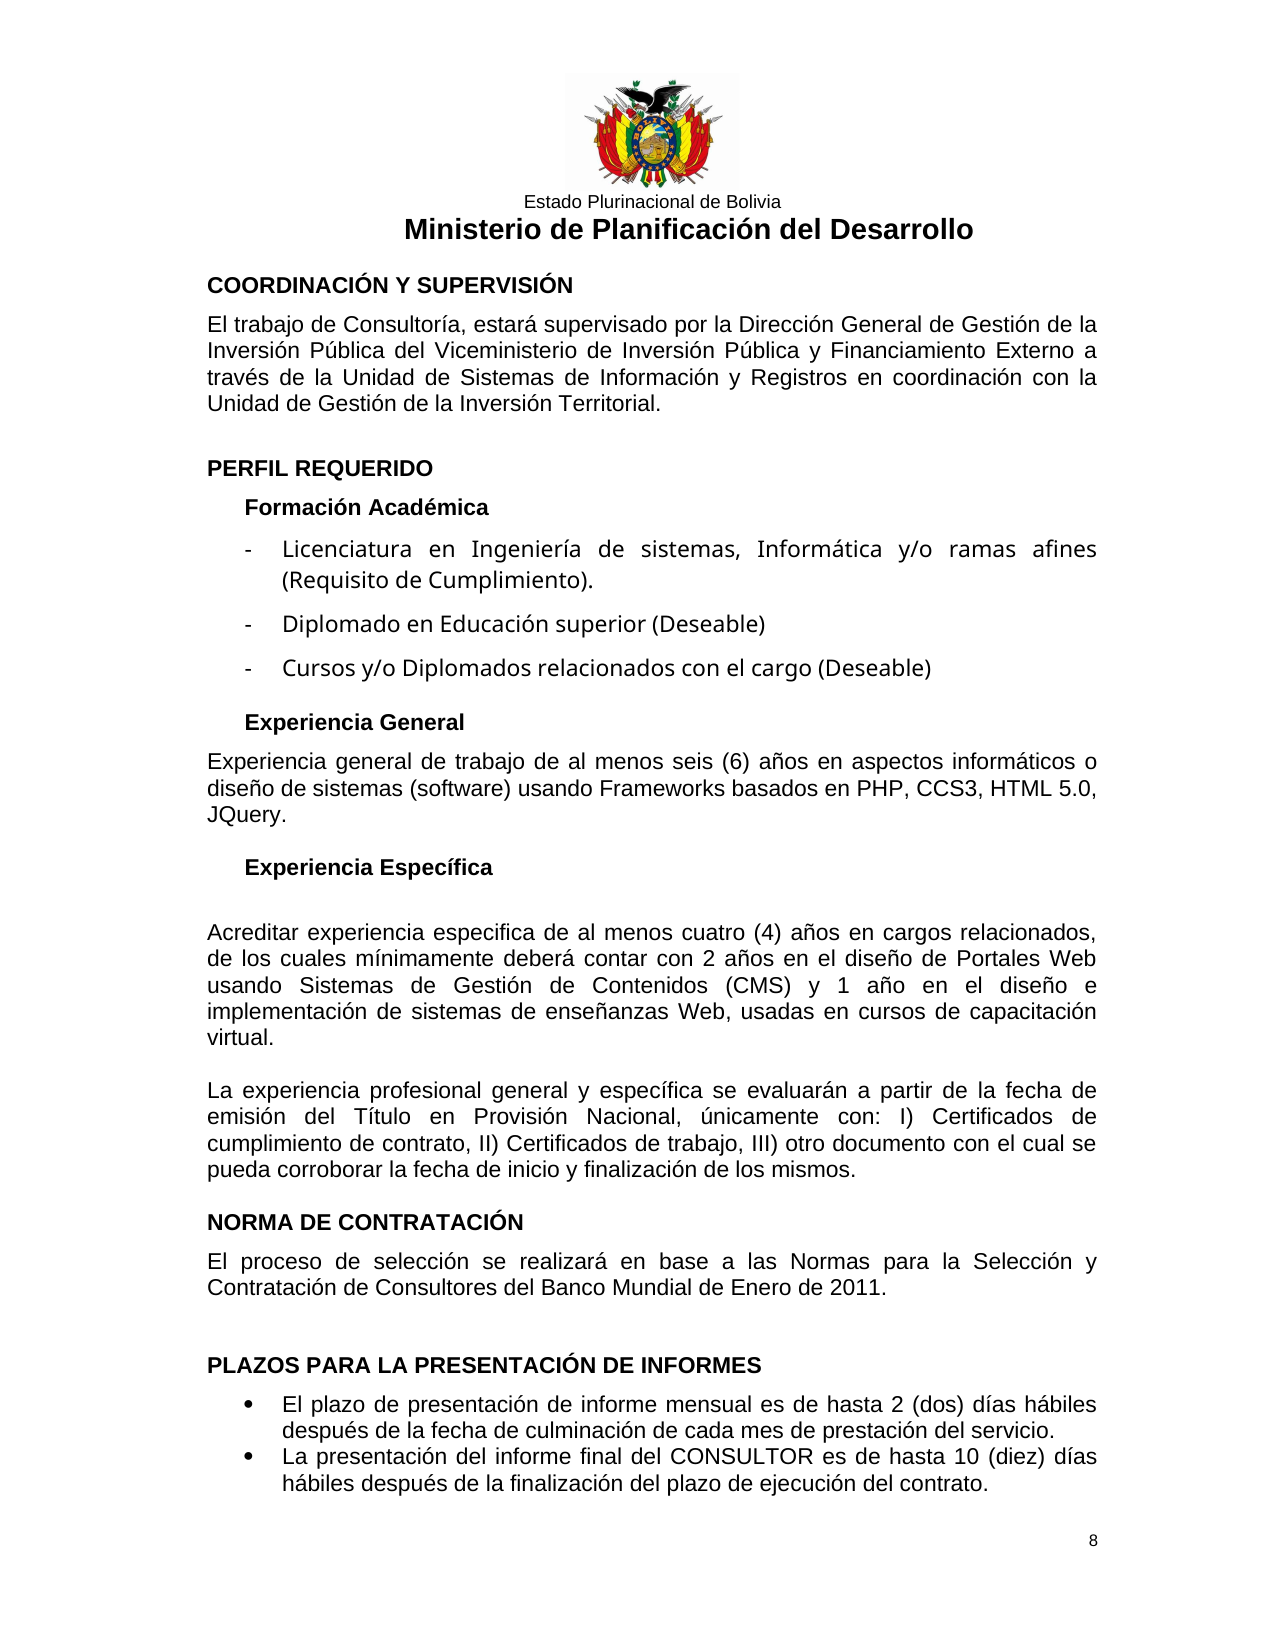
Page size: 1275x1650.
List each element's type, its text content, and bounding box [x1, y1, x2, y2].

subtitle Formación Académica [244, 494, 1098, 521]
text PLAZOS PARA LA PRESENTACIÓN DE INFORMES [207, 1352, 1098, 1378]
list La presentación del informe final del CONSULTOR es de hasta 10 (diez) días hábiles después de la finalización del plazo de ejecución del contrato. [244, 1443, 1098, 1496]
subtitle Experiencia General [244, 709, 1098, 736]
picture [565, 73, 740, 191]
list Diplomado en Educación superior (Deseable) [244, 608, 1098, 639]
subtitle Experiencia Específica [244, 854, 1098, 880]
list Licenciatura en Ingeniería de sistemas, Informática y/o ramas afines (Requisito de Cumplimiento). [244, 533, 1098, 596]
text El trabajo de Consultoría, estará supervisado por la Dirección General de Gestión de la Inversión Pública del Viceministerio de Inversión Pública y Financiamiento Externo a través de la Unidad de Sistemas de Información y Registros en coordinación con la Unidad de Gestión de la Inversión Territorial. [207, 311, 1098, 416]
text Experiencia general de trabajo de al menos seis (6) años en aspectos informáticos o diseño de sistemas (software) usando Frameworks basados en PHP, CCS3, HTML 5.0, JQuery. [207, 748, 1098, 827]
text La experiencia profesional general y específica se evaluarán a partir de la fecha de emisión del Título en Provisión Nacional, únicamente con: I) Certificados de cumplimiento de contrato, II) Certificados de trabajo, III) otro documento con el cual se pueda corroborar la fecha de inicio y finalización de los mismos. [207, 1077, 1098, 1182]
list Cursos y/o Diplomados relacionados con el cargo (Deseable) [244, 652, 1098, 683]
subtitle COORDINACIÓN Y SUPERVISIÓN [207, 272, 1098, 298]
subtitle NORMA DE CONTRATACIÓN [207, 1209, 1098, 1235]
subtitle PERFIL REQUERIDO [207, 455, 1098, 482]
list El plazo de presentación de informe mensual es de hasta 2 (dos) días hábiles después de la fecha de culminación de cada mes de prestación del servicio. [244, 1391, 1098, 1443]
text Acreditar experiencia especifica de al menos cuatro (4) años en cargos relacionados, de los cuales mínimamente deberá contar con 2 años en el diseño de Portales Web usando Sistemas de Gestión de Contenidos (CMS) y 1 año en el diseño e implementación de sistemas de enseñanzas Web, usadas en cursos de capacitación virtual. [207, 919, 1098, 1051]
text El proceso de selección se realizará en base a las Normas para la Selección y Contratación de Consultores del Banco Mundial de Enero de 2011. [207, 1248, 1098, 1300]
